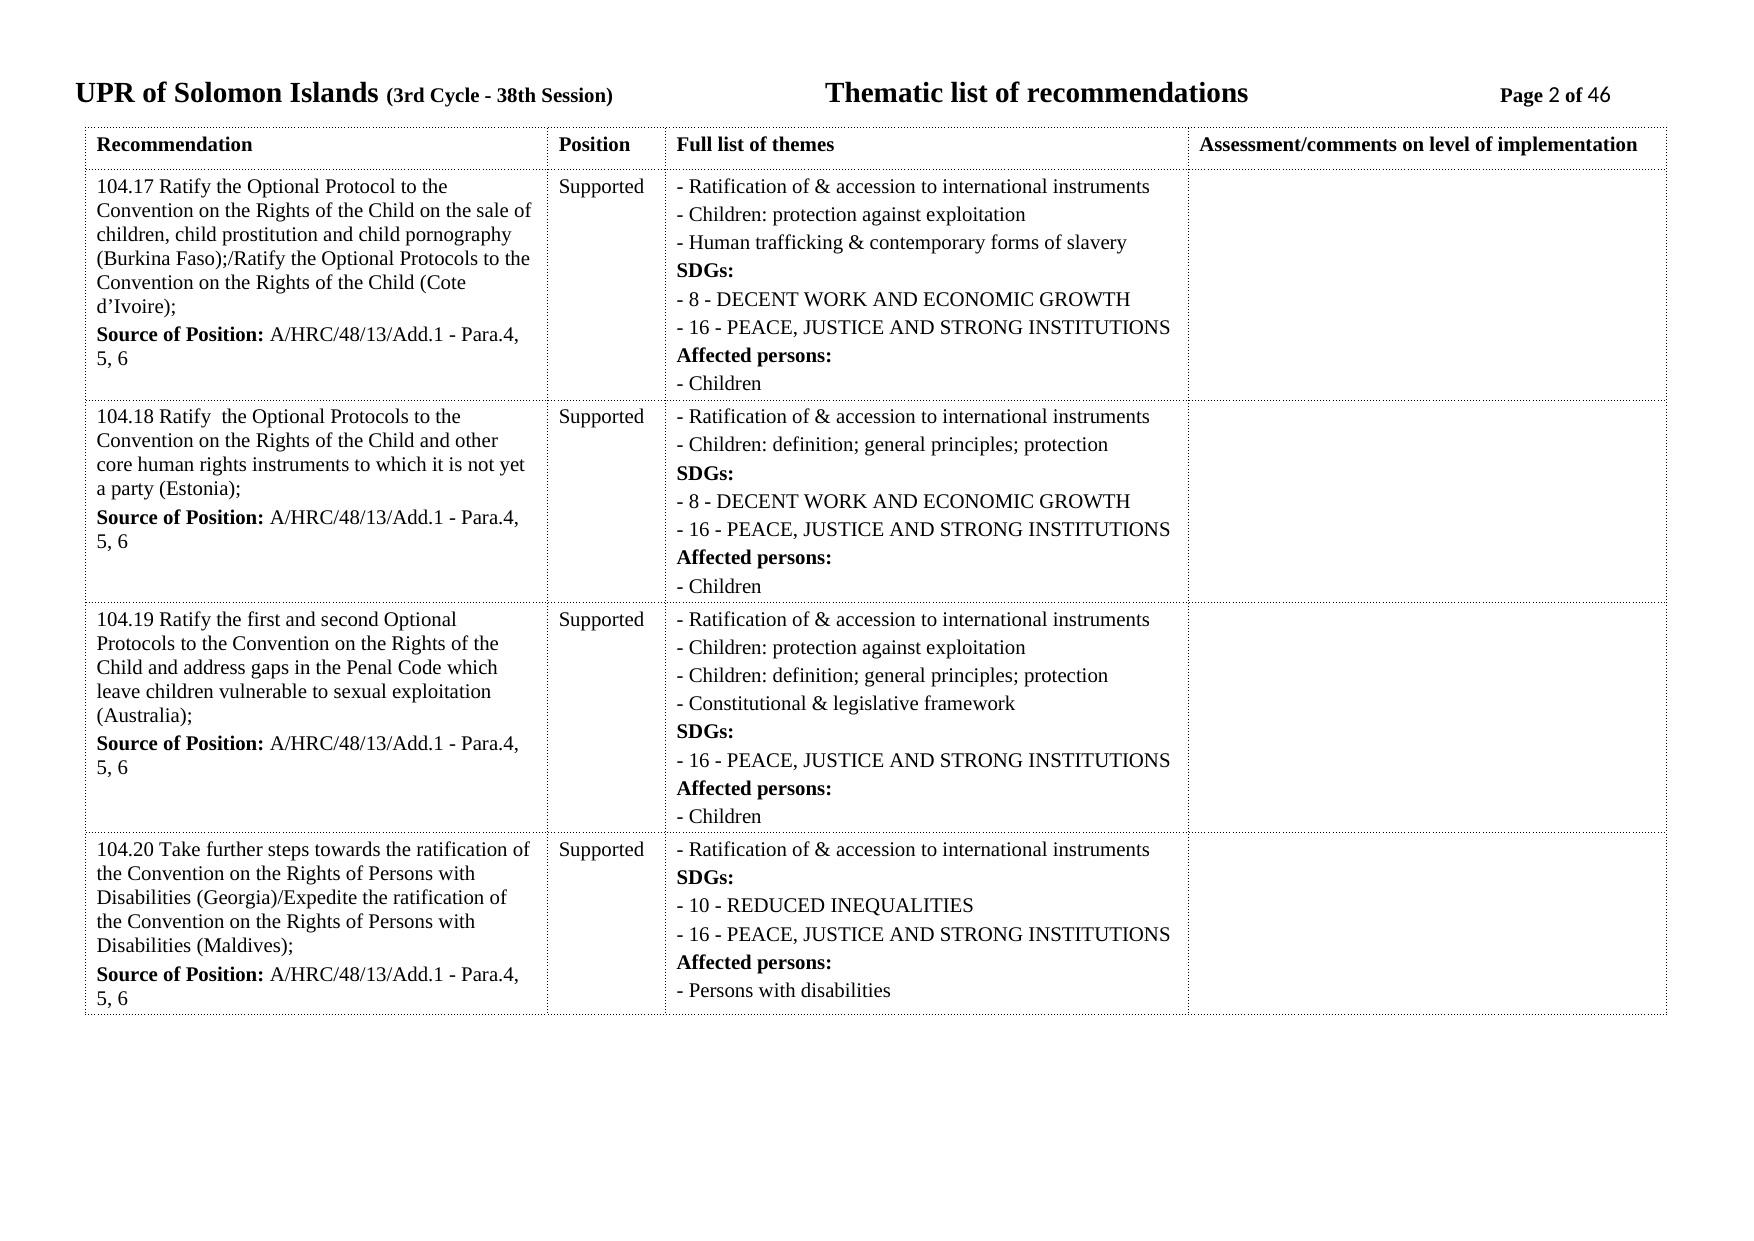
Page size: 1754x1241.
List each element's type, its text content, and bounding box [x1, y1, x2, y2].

table_cell 104.18 Ratify the Optional Protocols to the Convention on the Rights of the Child and other core human rights instruments to which it is not yet a party (Estonia); Source of Position: A/HRC/48/13/Add.1 - Para.4, 5, 6 [85, 400, 547, 602]
table_header Full list of themes [665, 127, 1188, 169]
table_cell [1188, 832, 1666, 1014]
table_header Position [547, 127, 665, 169]
table_cell - Ratification of & accession to international instruments - Children: protection against exploitation - Human trafficking & contemporary forms of slavery SDGs: - 8 - DECENT WORK AND ECONOMIC GROWTH - 16 - PEACE, JUSTICE AND STRONG INSTITUTIONS Affected persons: - Children [665, 169, 1188, 399]
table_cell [665, 832, 1188, 1014]
table_cell 104.20 Take further steps towards the ratification of the Convention on the Rights of Persons with Disabilities (Georgia)/Expedite the ratification of the Convention on the Rights of Persons with Disabilities (Maldives); Source of Position: A/HRC/48/13/Add.1 - Para.4, 5, 6 [85, 832, 547, 1014]
table_cell - Ratification of & accession to international instruments - Children: definition; general principles; protection SDGs: - 8 - DECENT WORK AND ECONOMIC GROWTH - 16 - PEACE, JUSTICE AND STRONG INSTITUTIONS Affected persons: - Children [665, 400, 1188, 602]
table_cell 104.17 Ratify the Optional Protocol to the Convention on the Rights of the Child on the sale of children, child prostitution and child pornography (Burkina Faso);/Ratify the Optional Protocols to the Convention on the Rights of the Child (Cote d’Ivoire); Source of Position: A/HRC/48/13/Add.1 - Para.4, 5, 6 [85, 169, 547, 399]
table_cell Supported [547, 169, 665, 399]
table_cell Supported [547, 400, 665, 602]
table_cell [1188, 400, 1666, 602]
table_cell [1188, 169, 1666, 399]
table_cell 104.19 Ratify the first and second Optional Protocols to the Convention on the Rights of the Child and address gaps in the Penal Code which leave children vulnerable to sexual exploitation (Australia); Source of Position: A/HRC/48/13/Add.1 - Para.4, 5, 6 [85, 602, 547, 832]
table_cell Supported [547, 832, 665, 1014]
table_header Recommendation [85, 127, 547, 169]
table_cell - Ratification of & accession to international instruments - Children: protection against exploitation - Children: definition; general principles; protection - Constitutional & legislative framework SDGs: - 16 - PEACE, JUSTICE AND STRONG INSTITUTIONS Affected persons: - Children [665, 602, 1188, 832]
table_cell [1188, 602, 1666, 832]
table_cell Supported [547, 602, 665, 832]
table_header Assessment/comments on level of implementation [1188, 127, 1666, 169]
